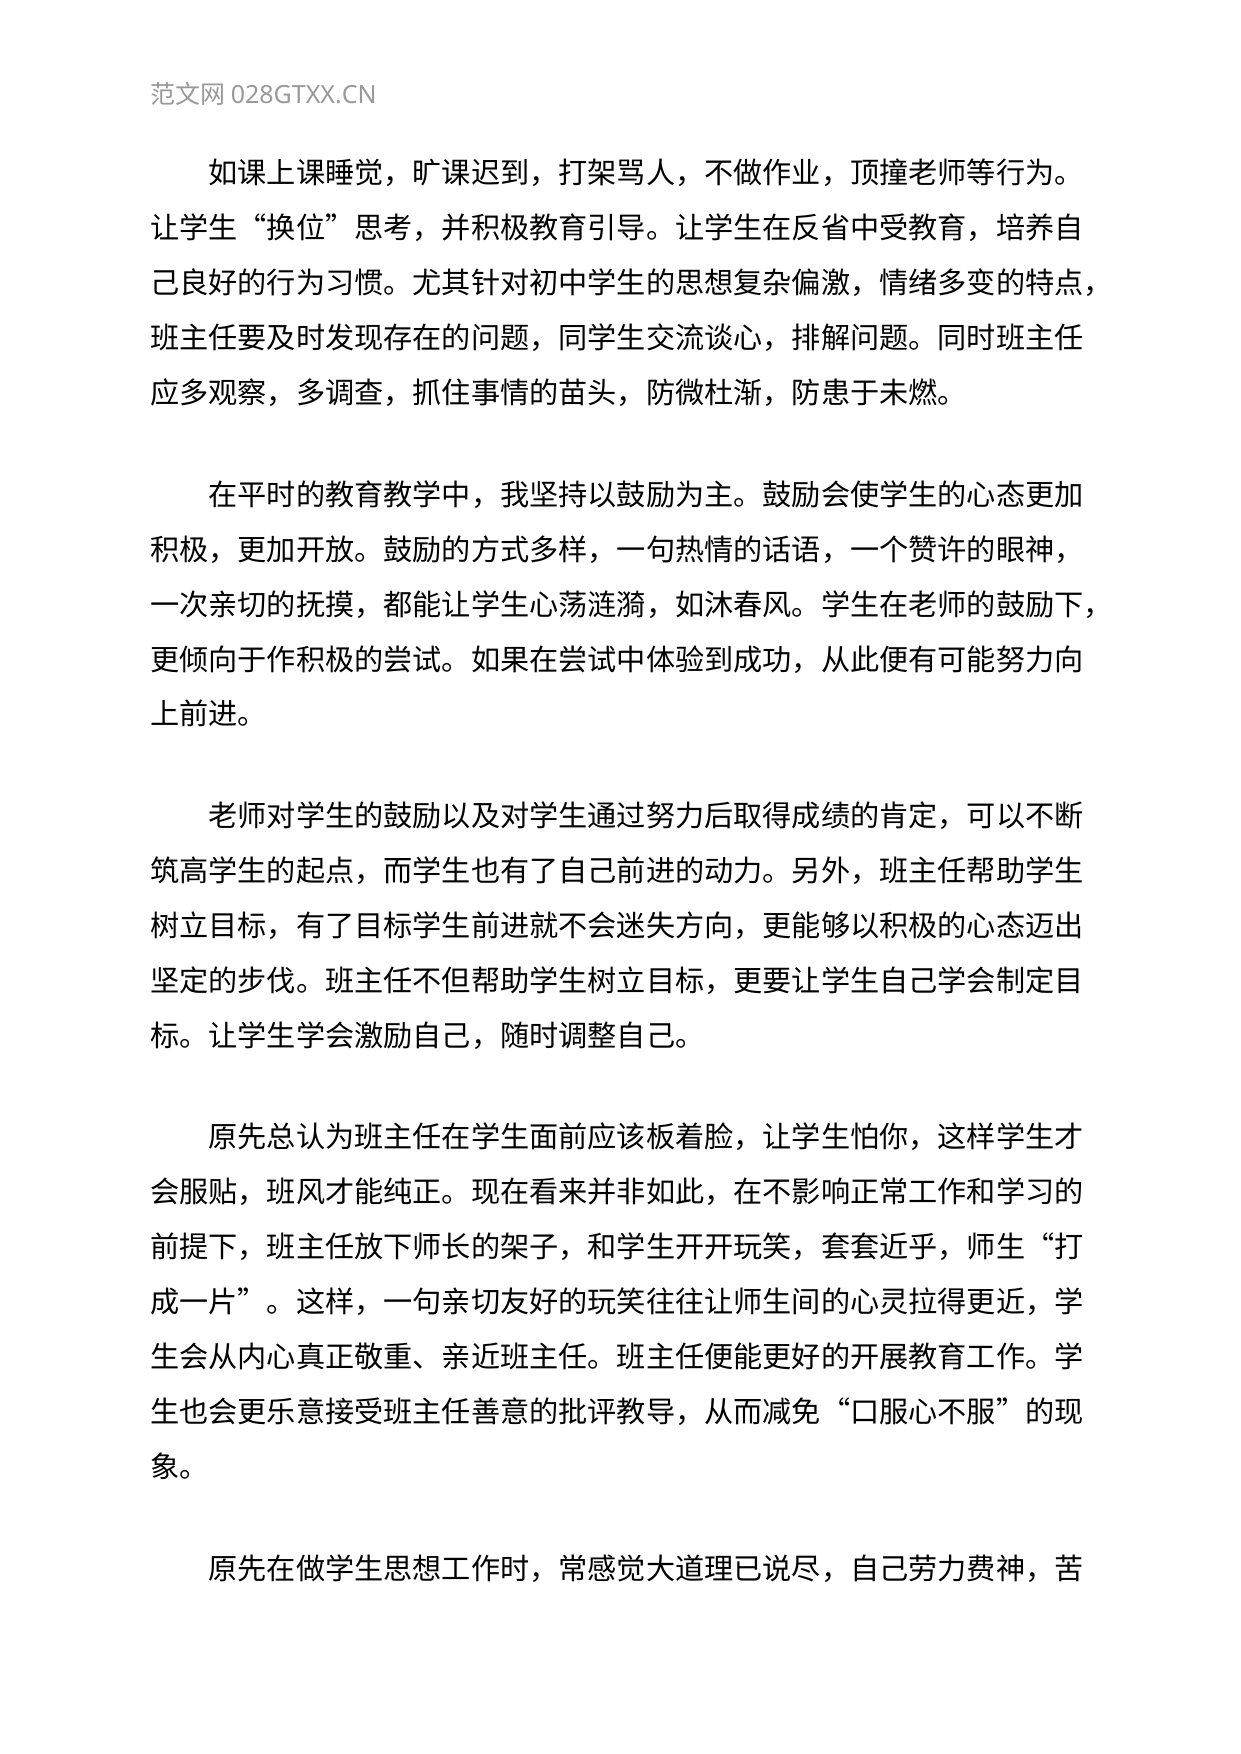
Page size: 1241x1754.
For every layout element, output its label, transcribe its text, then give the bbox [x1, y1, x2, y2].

text 老师对学生的鼓励以及对学生通过努力后取得成绩的肯定，可以不断筑高学生的起点，而学生也有了自己前进的动力。另外，班主任帮助学生树立目标，有了目标学生前进就不会迷失方向，更能够以积极的心态迈出坚定的步伐。班主任不但帮助学生树立目标，更要让学生自己学会制定目标。让学生学会激励自己，随时调整自己。 [150, 793, 1090, 1054]
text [150, 1545, 1090, 1587]
text 在平时的教育教学中，我坚持以鼓励为主。鼓励会使学生的心态更加积极，更加开放。鼓励的方式多样，一句热情的话语，一个赞许的眼神，一次亲切的抚摸，都能让学生心荡涟漪，如沐春风。学生在老师的鼓励下，更倾向于作积极的尝试。如果在尝试中体验到成功，从此便有可能努力向上前进。 [150, 471, 1090, 733]
text 如课上课睡觉，旷课迟到，打架骂人，不做作业，顶撞老师等行为。让学生“换位”思考，并积极教育引导。让学生在反省中受教育，培养自己良好的行为习惯。尤其针对初中学生的思想复杂偏激，情绪多变的特点，班主任要及时发现存在的问题，同学生交流谈心，排解问题。同时班主任应多观察，多调查，抓住事情的苗头，防微杜渐，防患于未燃。 [150, 150, 1090, 412]
text 原先总认为班主任在学生面前应该板着脸，让学生怕你，这样学生才会服贴，班风才能纯正。现在看来并非如此，在不影响正常工作和学习的前提下，班主任放下师长的架子，和学生开开玩笑，套套近乎，师生“打成一片”。这样，一句亲切友好的玩笑往往让师生间的心灵拉得更近，学生会从内心真正敬重、亲近班主任。班主任便能更好的开展教育工作。学生也会更乐意接受班主任善意的批评教导，从而减免“口服心不服”的现象。 [150, 1114, 1090, 1486]
